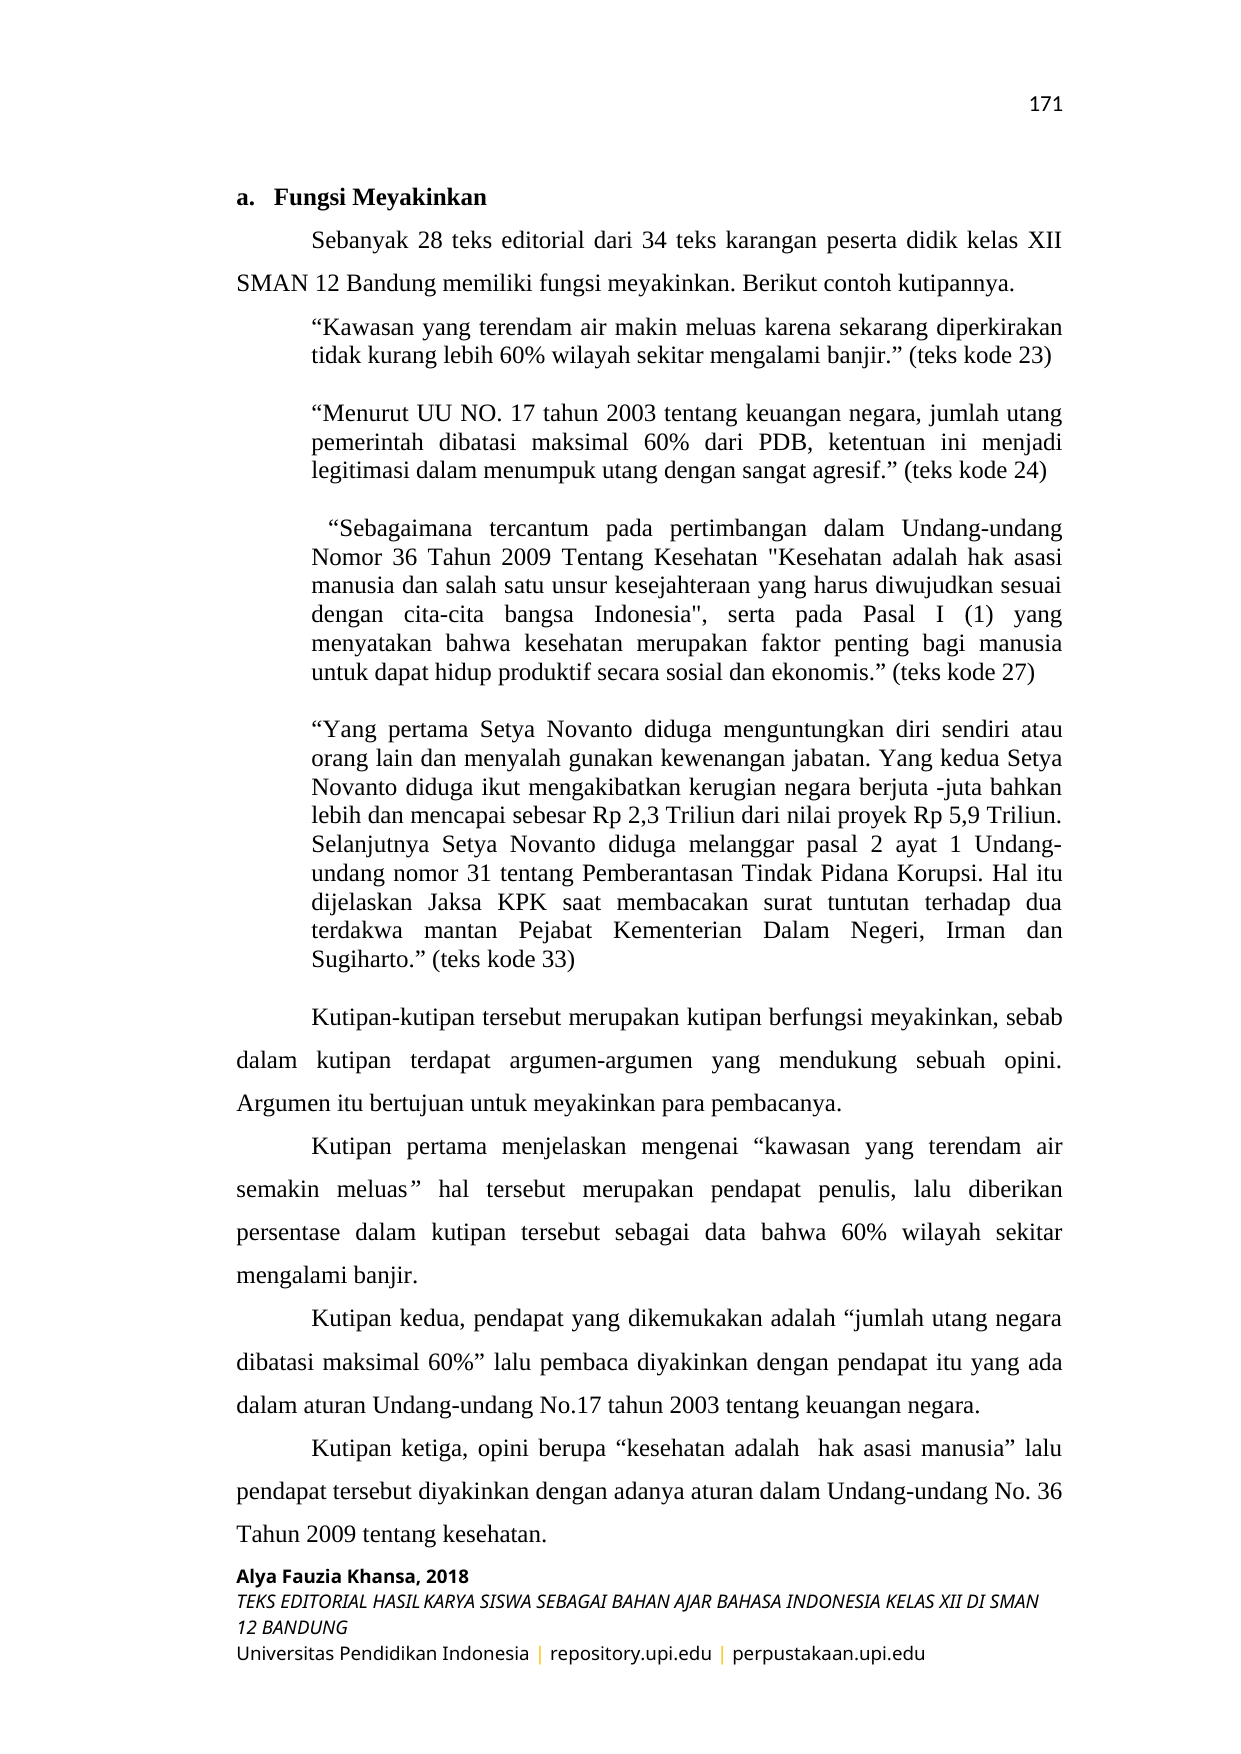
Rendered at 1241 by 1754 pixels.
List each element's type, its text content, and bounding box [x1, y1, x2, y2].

text Kutipan-kutipan tersebut merupakan kutipan berfungsi meyakinkan, sebab dalam kutipan terdapat argumen-argumen yang mendukung sebuah opini. Argumen itu bertujuan untuk meyakinkan para pembacanya. [236, 1002, 1063, 1117]
subtitle Fungsi Meyakinkan [236, 182, 1063, 211]
text “Menurut UU NO. 17 tahun 2003 tentang keuangan negara, jumlah utang pemerintah dibatasi maksimal 60% dari PDB, ketentuan ini menjadi legitimasi dalam menumpuk utang dengan sangat agresif.” (teks kode 24) [311, 398, 1063, 484]
text Kutipan ketiga, opini berupa “kesehatan adalah hak asasi manusia” lalu pendapat tersebut diyakinkan dengan adanya aturan dalam Undang-undang No. 36 Tahun 2009 tentang kesehatan. [236, 1433, 1063, 1548]
text “Kawasan yang terendam air makin meluas karena sekarang diperkirakan tidak kurang lebih 60% wilayah sekitar mengalami banjir.” (teks kode 23) [311, 312, 1063, 369]
text “Yang pertama Setya Novanto diduga menguntungkan diri sendiri atau orang lain dan menyalah gunakan kewenangan jabatan. Yang kedua Setya Novanto diduga ikut mengakibatkan kerugian negara berjuta -juta bahkan lebih dan mencapai sebesar Rp 2,3 Triliun dari nilai proyek Rp 5,9 Triliun. Selanjutnya Setya Novanto diduga melanggar pasal 2 ayat 1 Undang-undang nomor 31 tentang Pemberantasan Tindak Pidana Korupsi. Hal itu dijelaskan Jaksa KPK saat membacakan surat tuntutan terhadap dua terdakwa mantan Pejabat Kementerian Dalam Negeri, Irman dan Sugiharto.” (teks kode 33) [311, 714, 1063, 973]
text Sebanyak 28 teks editorial dari 34 teks karangan peserta didik kelas XII SMAN 12 Bandung memiliki fungsi meyakinkan. Berikut contoh kutipannya. [236, 225, 1063, 297]
text Kutipan pertama menjelaskan mengenai “kawasan yang terendam air semakin meluas” hal tersebut merupakan pendapat penulis, lalu diberikan persentase dalam kutipan tersebut sebagai data bahwa 60% wilayah sekitar mengalami banjir. [236, 1131, 1063, 1289]
text “Sebagaimana tercantum pada pertimbangan dalam Undang-undang Nomor 36 Tahun 2009 Tentang Kesehatan "Kesehatan adalah hak asasi manusia dan salah satu unsur kesejahteraan yang harus diwujudkan sesuai dengan cita-cita bangsa Indonesia", serta pada Pasal I (1) yang menyatakan bahwa kesehatan merupakan faktor penting bagi manusia untuk dapat hidup produktif secara sosial dan ekonomis.” (teks kode 27) [311, 513, 1063, 685]
text Kutipan kedua, pendapat yang dikemukakan adalah “jumlah utang negara dibatasi maksimal 60%” lalu pembaca diyakinkan dengan pendapat itu yang ada dalam aturan Undang-undang No.17 tahun 2003 tentang keuangan negara. [236, 1303, 1063, 1418]
